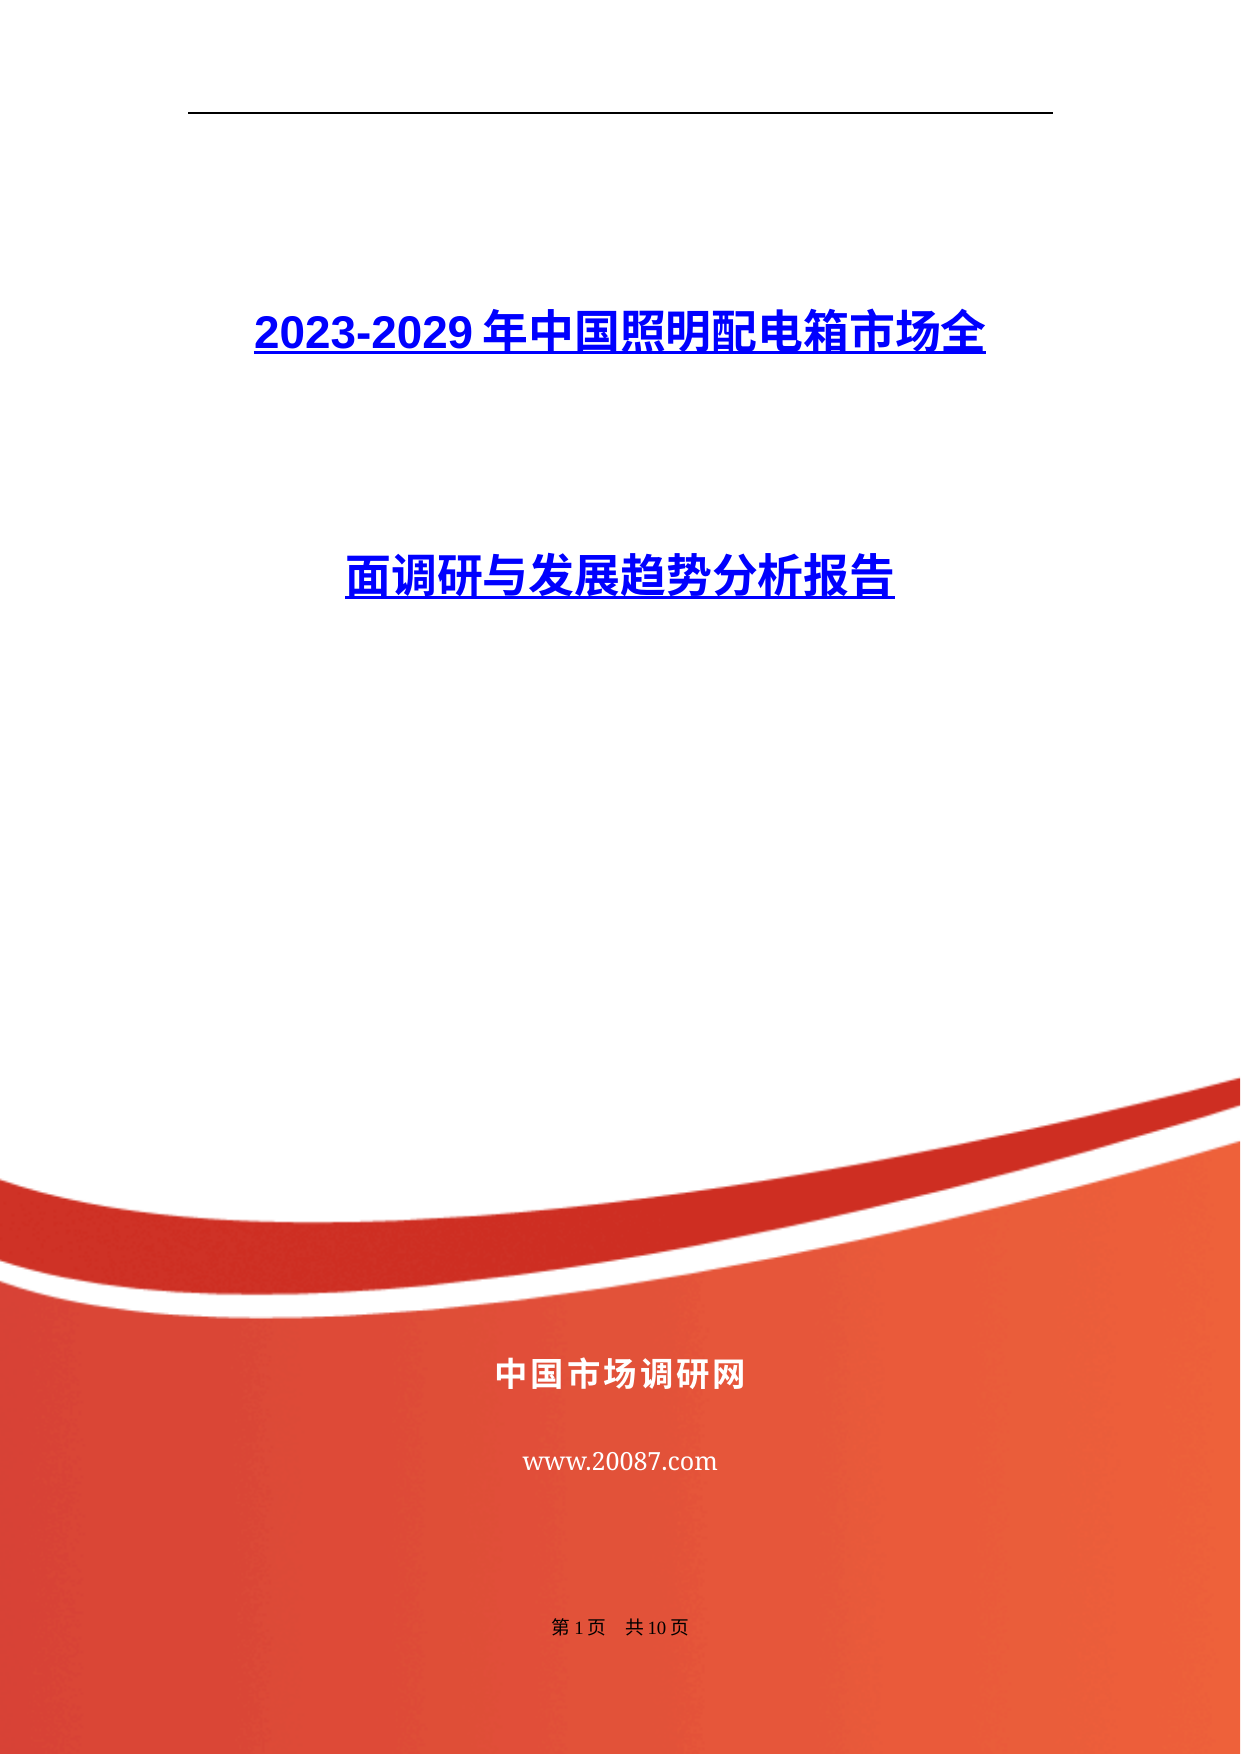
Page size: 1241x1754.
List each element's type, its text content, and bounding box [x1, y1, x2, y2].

text www.20087.com [187, 1428, 1053, 1493]
picture [0, 1006, 1241, 1754]
table_header 2023-2029年中国照明配电箱市场全面调研与发展趋势分析报告 [188, 207, 1053, 773]
subtitle 中国市场调研网 [187, 1339, 1053, 1404]
